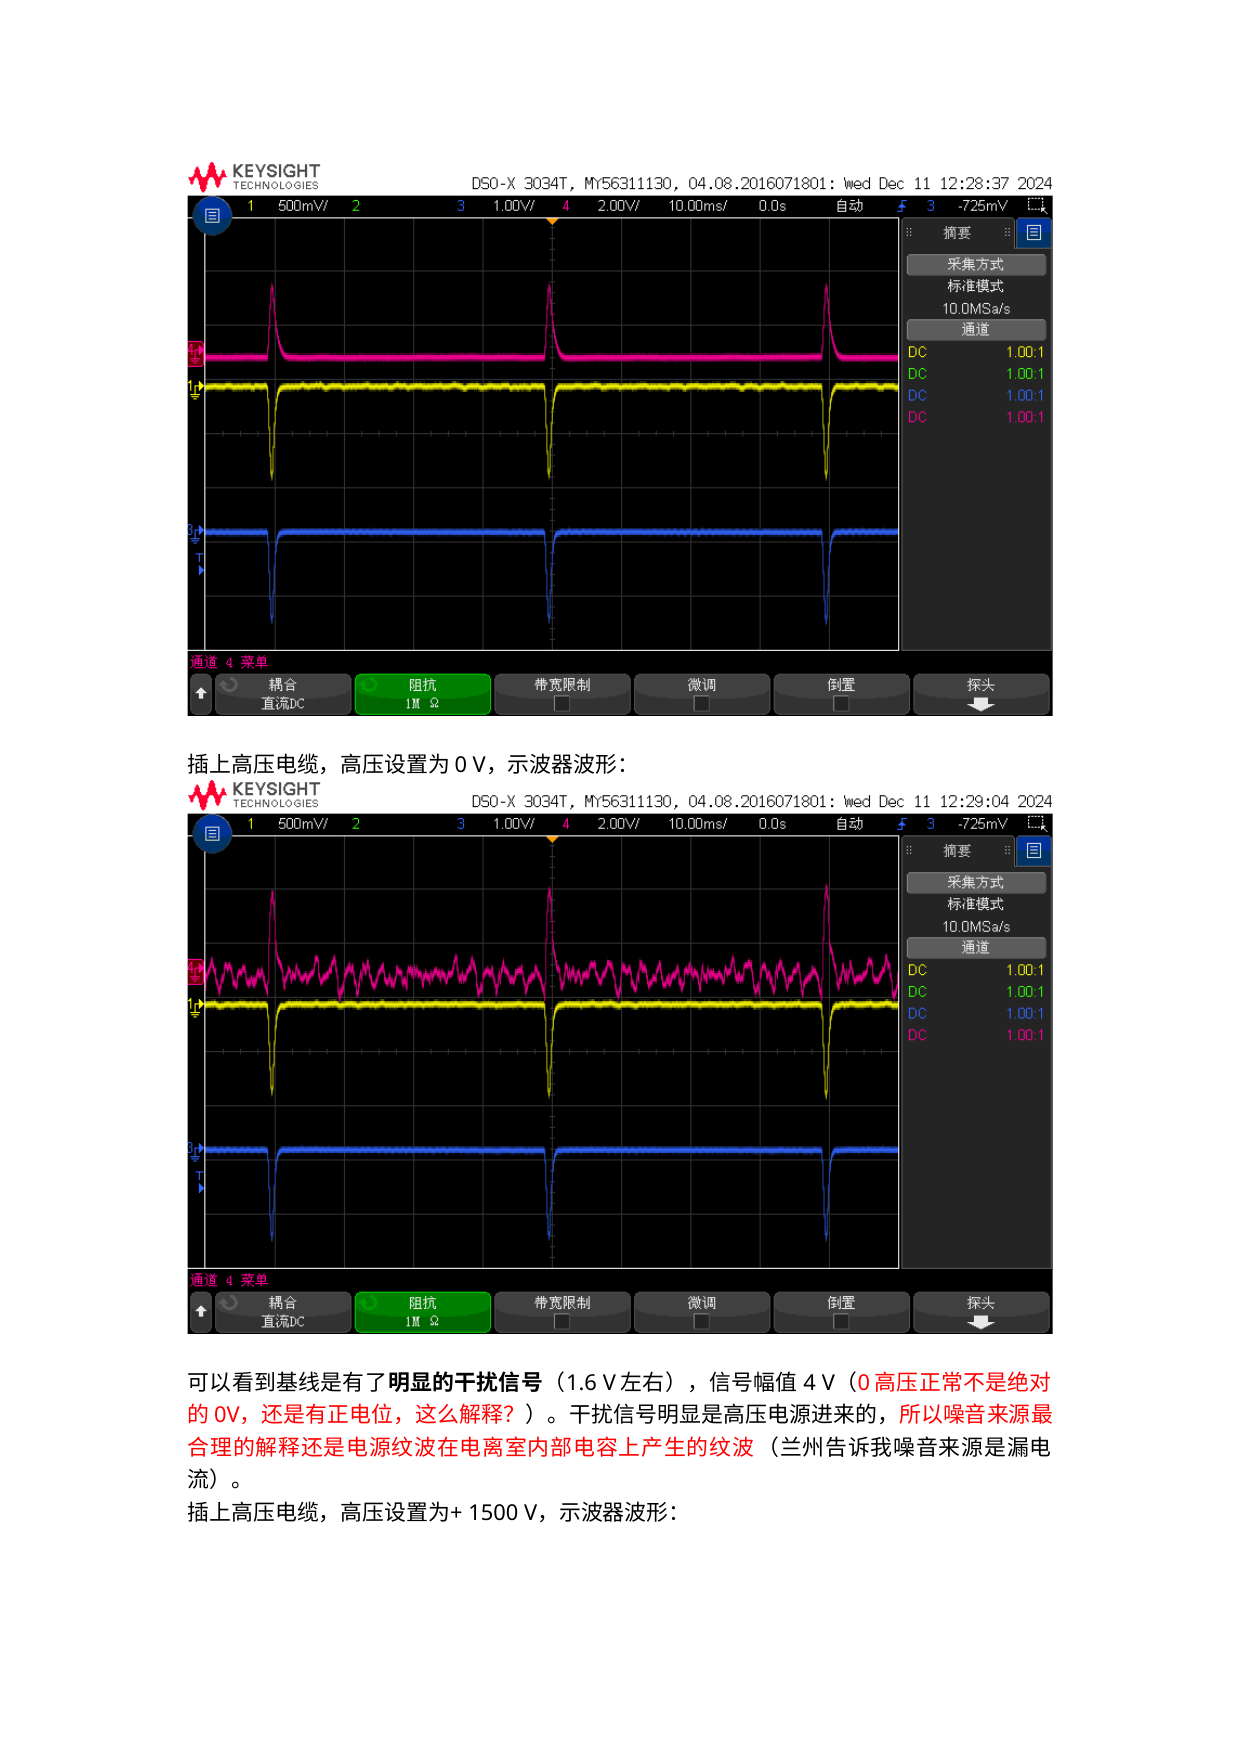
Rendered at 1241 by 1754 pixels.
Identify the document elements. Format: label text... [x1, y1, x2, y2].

text 插上高压电缆，高压设置为+ 1500 V，示波器波形： [187, 1494, 1053, 1527]
picture [187, 779, 1053, 1334]
text 插上高压电缆，高压设置为0 V，示波器波形： [187, 747, 1053, 779]
picture [187, 162, 1053, 716]
text 可以看到基线是有了明显的干扰信号（1.6 V左右），信号幅值4 V（0高压正常不是绝对的0V，还是有正电位，这么解释？）。干扰信号明显是高压电源进来的，所以噪音来源最合理的解释还是电源纹波在电离室内部电容上产生的纹波（兰州告诉我噪音来源是漏电流）。 [187, 1364, 1053, 1494]
